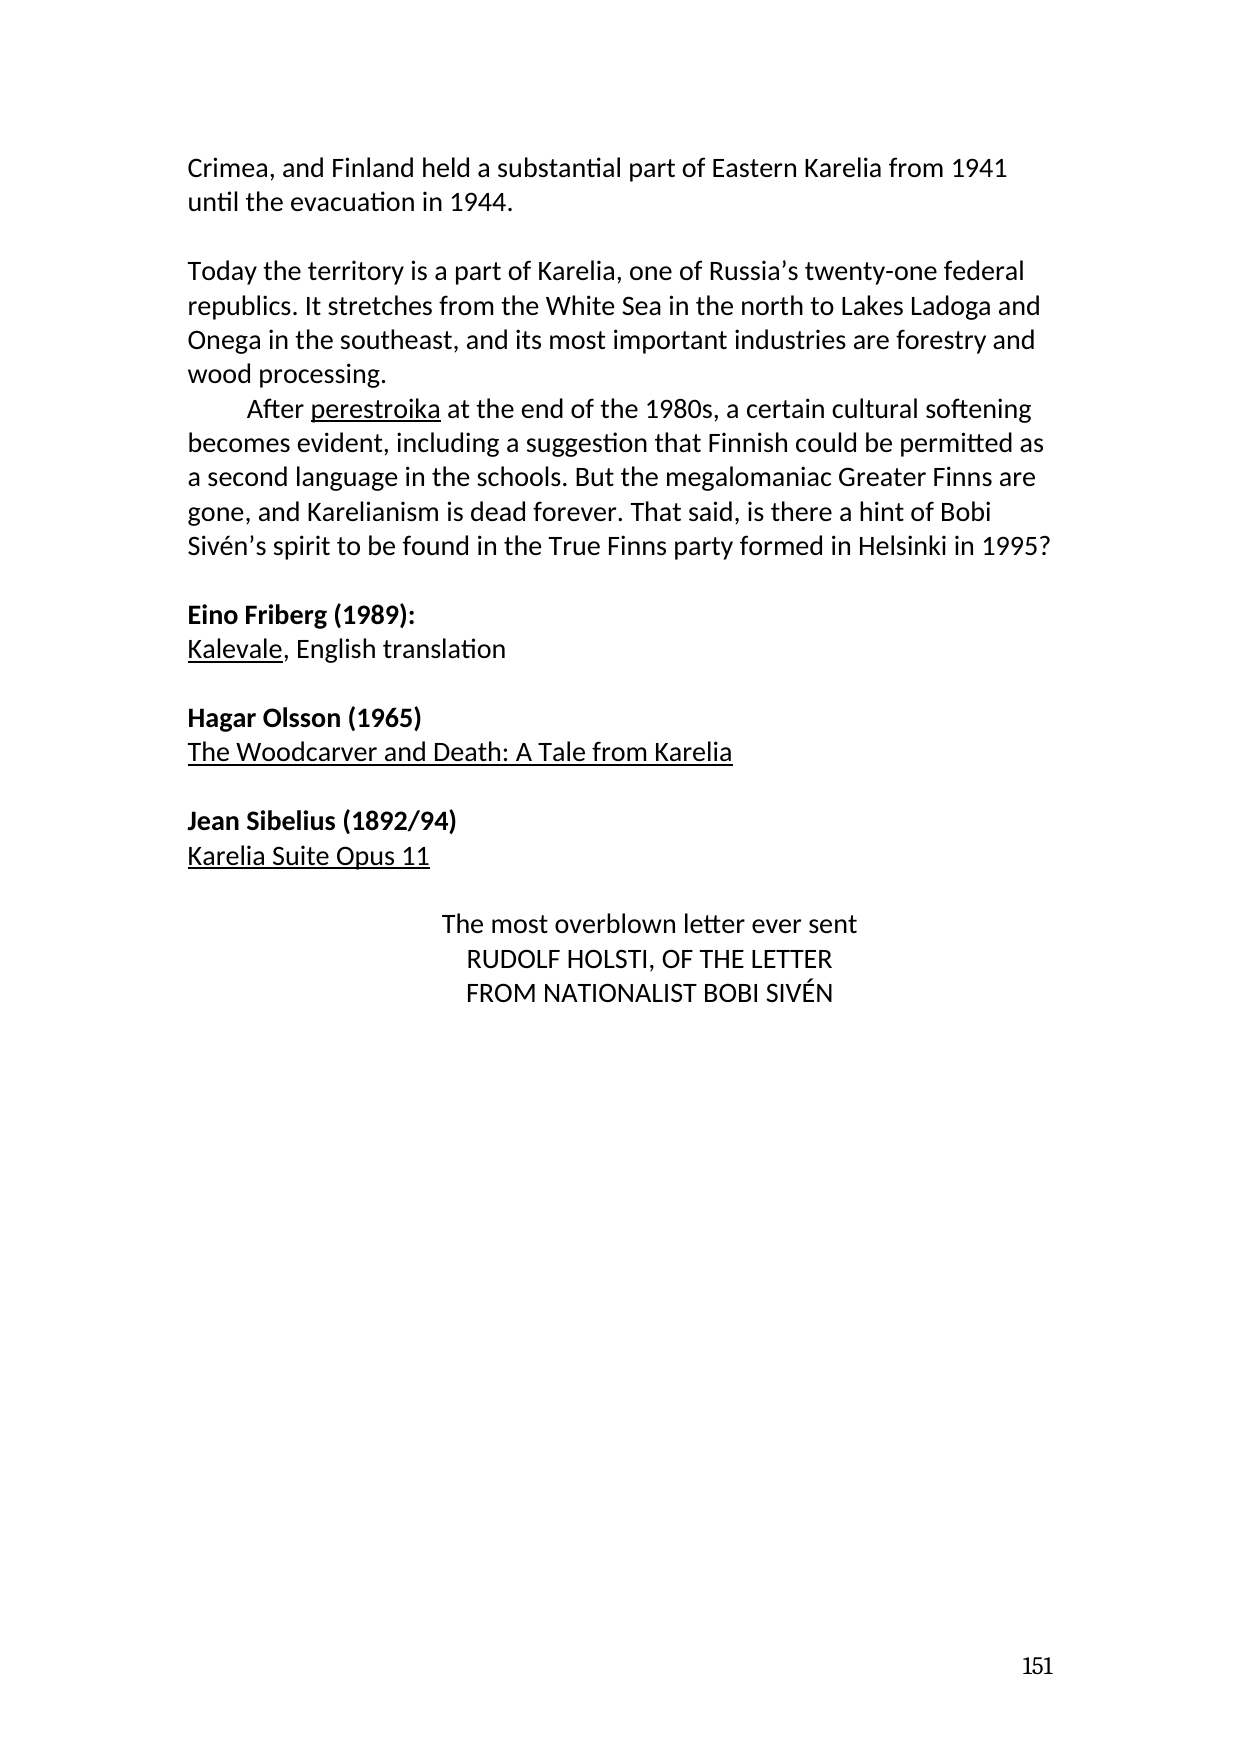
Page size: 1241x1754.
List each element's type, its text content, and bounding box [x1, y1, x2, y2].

text Karelia Suite Opus 11 [187, 837, 1053, 872]
text The most overblown letter ever sent [187, 906, 1053, 941]
text Eino Friberg (1989): [187, 597, 1053, 631]
text The Woodcarver and Death: A Tale from Karelia [187, 734, 1053, 769]
text Hagar Olsson (1965) [187, 700, 1053, 734]
text Today the territory is a part of Karelia, one of Russia’s twenty-one federal republics. It stretches from the White Sea in the north to Lakes Ladoga and Onega in the southeast, and its most important industries are forestry and wood processing. [187, 253, 1053, 391]
text FROM NATIONALIST BOBI SIVÉN [187, 975, 1053, 1009]
text RUDOLF HOLSTI, OF THE LETTER [187, 941, 1053, 975]
text Kalevale, English translation [187, 631, 1053, 666]
text After perestroika at the end of the 1980s, a certain cultural softening becomes evident, including a suggestion that Finnish could be permitted as a second language in the schools. But the megalomaniac Greater Finns are gone, and Karelianism is dead forever. That said, is there a hint of Bobi Sivén’s spirit to be found in the True Finns party formed in Helsinki in 1995? [187, 391, 1053, 562]
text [187, 150, 1053, 219]
text Jean Sibelius (1892/94) [187, 803, 1053, 837]
